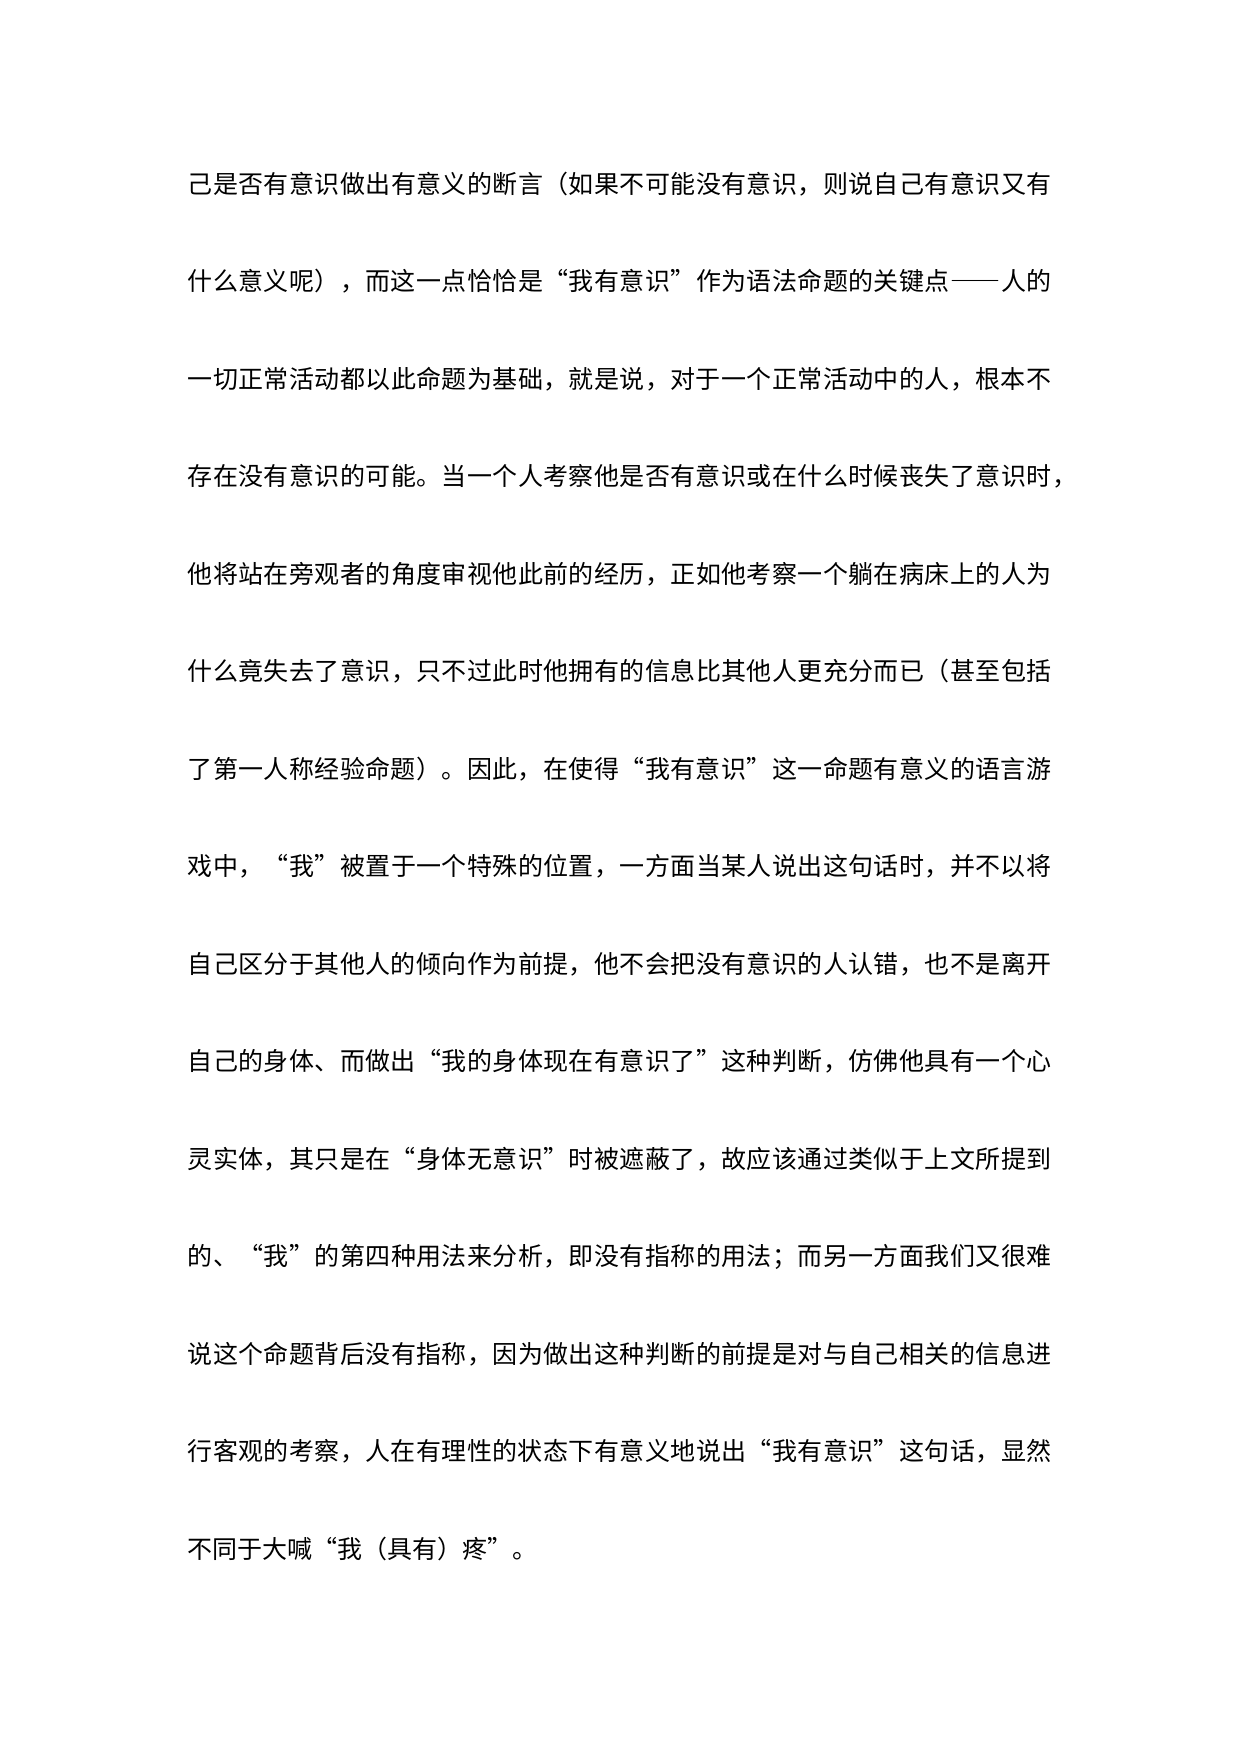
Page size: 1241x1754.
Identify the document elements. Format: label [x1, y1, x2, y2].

text [187, 150, 1053, 1580]
